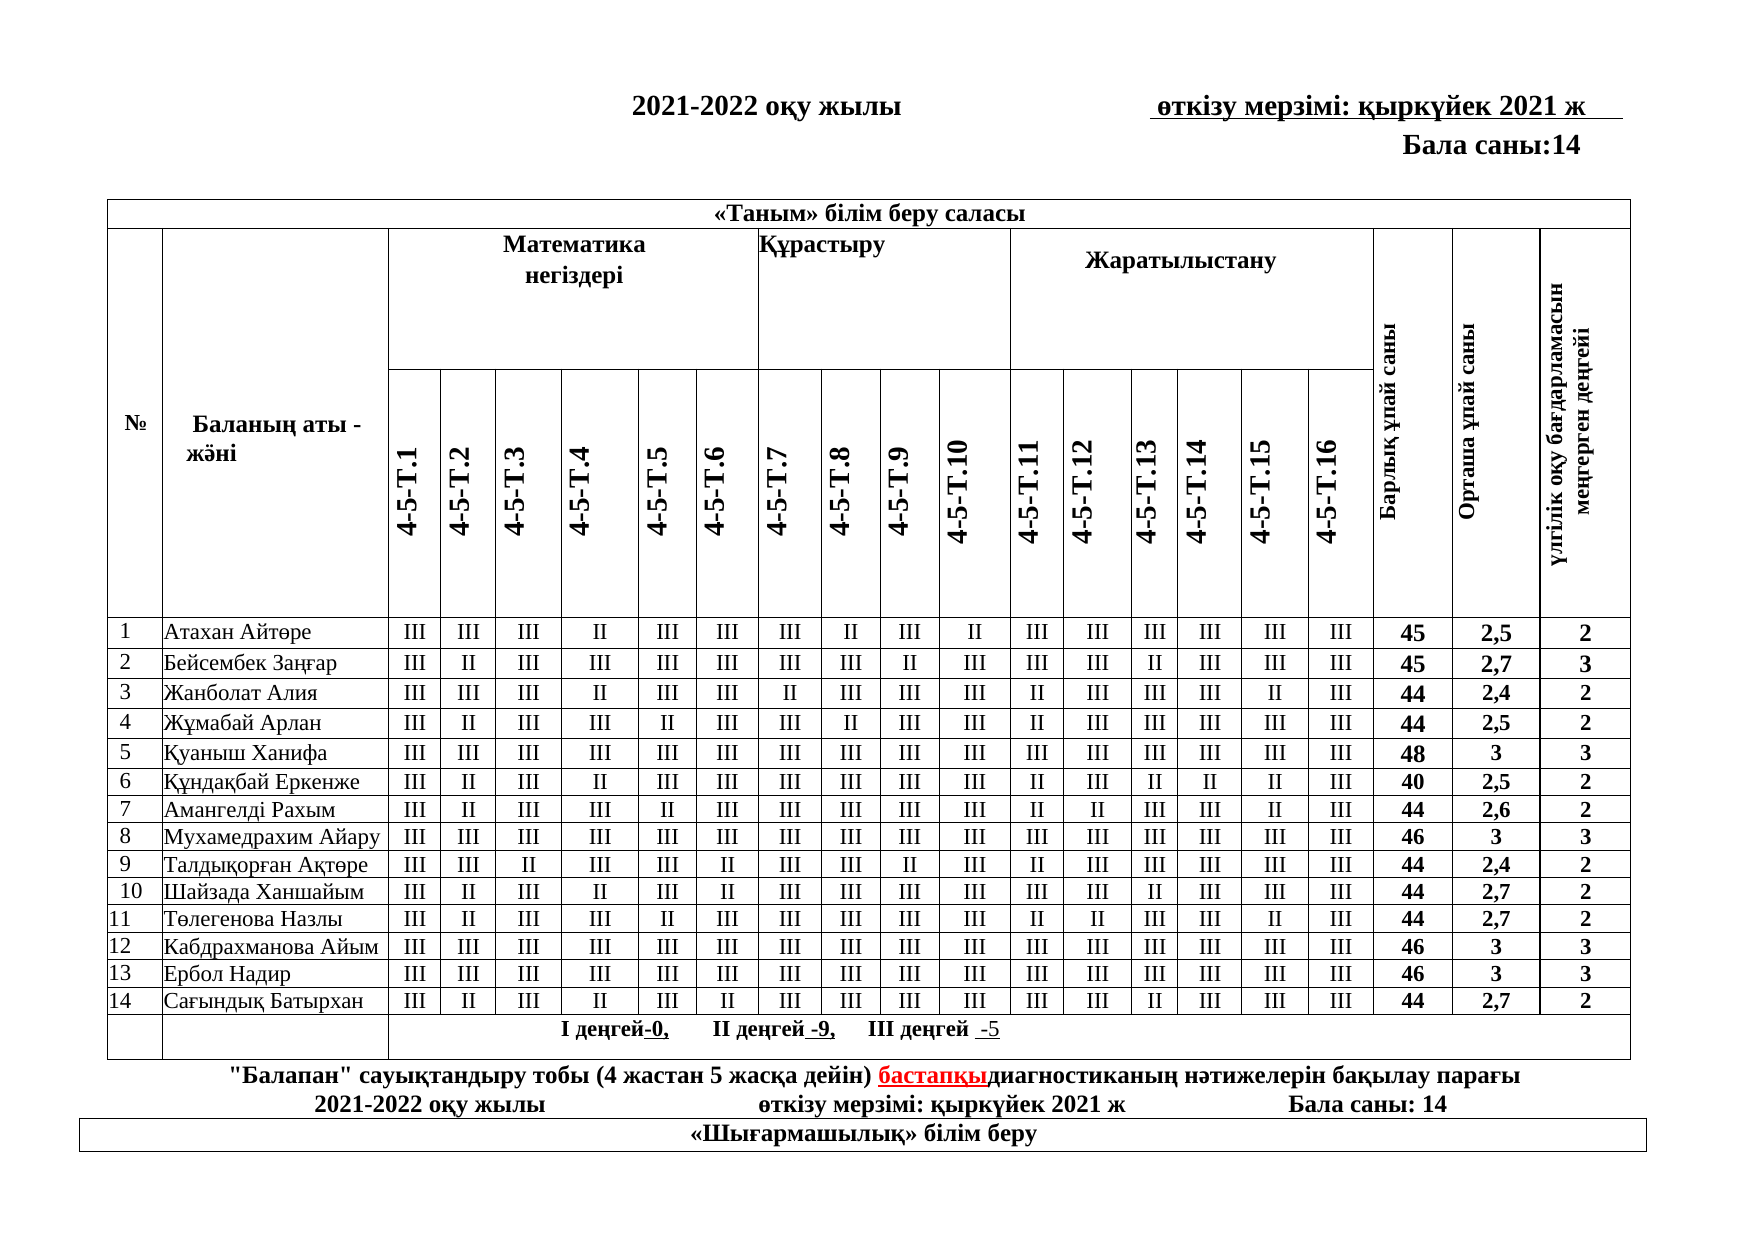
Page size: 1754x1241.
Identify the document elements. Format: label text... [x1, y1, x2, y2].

table_cell Бейсембек Заңғар [163, 649, 388, 678]
table_cell IIІ [1178, 960, 1241, 987]
table_cell IІІ [1064, 618, 1131, 648]
table_cell IІ [441, 878, 495, 904]
table_cell II [1011, 905, 1063, 932]
table_cell 3 [1541, 823, 1630, 849]
table_cell IІІ [1011, 878, 1063, 904]
table_cell III [697, 933, 758, 959]
table_cell 2 [1541, 679, 1630, 708]
table_cell Орташа ұпай саны [1453, 229, 1539, 617]
table_cell Жаратылыстану [1011, 229, 1373, 368]
table_cell 2,5 [1453, 769, 1539, 795]
table_cell III [759, 739, 821, 767]
table_cell III [496, 823, 561, 849]
table_cell IІІ [1132, 905, 1177, 932]
table_cell III [759, 905, 821, 932]
table_cell 4-5-Т.5 [639, 370, 696, 617]
table_cell IІІ [940, 769, 1010, 795]
table_cell IІ [697, 988, 758, 1014]
table_cell 46 [1374, 933, 1452, 959]
table_cell III [1011, 739, 1063, 767]
table_cell IІ [562, 618, 638, 648]
table_cell III [389, 679, 440, 708]
table_cell III [639, 823, 696, 849]
table_cell 9 [108, 851, 162, 877]
table_cell II [1064, 796, 1131, 822]
table_cell IІI [1011, 649, 1063, 678]
table_cell III [1309, 679, 1373, 708]
table_cell IIІ [496, 796, 561, 822]
table_cell IІ [1011, 851, 1063, 877]
table_cell 4-5-Т.14 [1178, 370, 1241, 617]
table_cell IІІ [1132, 851, 1177, 877]
table_cell Қуаныш Ханифа [163, 739, 388, 767]
table_cell II [441, 649, 495, 678]
table_cell IІІ [496, 960, 561, 987]
table_cell III [759, 769, 821, 795]
table_header «Таным» білім беру саласы [108, 200, 1630, 228]
table_cell III [639, 739, 696, 767]
table_cell III [496, 618, 561, 648]
table_cell 40 [1374, 769, 1452, 795]
table_cell III [1309, 649, 1373, 678]
text "Балапан" сауықтандыру тобы (4 жастан 5 жасқа дейін) бастапқыдиагностиканың нәтижелерін бақылау парағы [88, 1060, 1660, 1089]
table_cell III [697, 709, 758, 738]
table_cell IIІ [940, 796, 1010, 822]
table_cell II [1242, 679, 1308, 708]
table_cell Құндақбай Еркенже [163, 769, 388, 795]
table_cell 45 [1374, 649, 1452, 678]
table_cell III [822, 796, 880, 822]
table_cell III [1178, 739, 1241, 767]
table_cell IІІ [562, 960, 638, 987]
table_cell IIІ [389, 905, 440, 932]
table_cell 3 [1453, 960, 1539, 987]
table_cell IIІ [940, 649, 1010, 678]
table_cell IIІ [940, 878, 1010, 904]
table_cell 3 [1541, 933, 1630, 959]
table_cell II [639, 905, 696, 932]
table_cell IІІ [1064, 960, 1131, 987]
table_cell III [940, 823, 1010, 849]
table_cell IІ [441, 709, 495, 738]
table_cell II [940, 618, 1010, 648]
table_cell IIІ [496, 878, 561, 904]
table_cell IIІ [1132, 823, 1177, 849]
table_cell III [881, 823, 939, 849]
table_cell IIІ [441, 679, 495, 708]
table_cell 2 [1541, 851, 1630, 877]
table_cell үлгілік оқу бағдарламасын меңгерген деңгейі [1541, 229, 1630, 617]
table_cell 1 [108, 618, 162, 648]
text Бала саны:14 [91, 127, 1660, 161]
table_cell 3 [1541, 960, 1630, 987]
table_cell I деңгей-0, II деңгей -9, III деңгей -5 [389, 1015, 1630, 1059]
table_cell IIІ [1011, 618, 1063, 648]
table_cell 4-5-Т.8 [822, 370, 880, 617]
table_cell 2 [1541, 796, 1630, 822]
table_cell IІІ [1064, 649, 1131, 678]
table_cell IІІ [1064, 769, 1131, 795]
table_cell III [441, 823, 495, 849]
table_cell III [441, 933, 495, 959]
table_cell Талдықорған Ақтөре [163, 851, 388, 877]
table_cell IІІ [1064, 988, 1131, 1014]
table_cell III [1309, 851, 1373, 877]
table_cell IIІ [441, 618, 495, 648]
table_cell 44 [1374, 878, 1452, 904]
table_cell 3 [1453, 823, 1539, 849]
table_cell 3 [1541, 649, 1630, 678]
table_cell 3 [1453, 739, 1539, 767]
table_cell 2,7 [1453, 878, 1539, 904]
table_cell III [822, 988, 880, 1014]
table_cell IIІ [1242, 960, 1308, 987]
table_cell IIІ [562, 739, 638, 767]
table_cell III [1011, 933, 1063, 959]
table_cell 10 [108, 878, 162, 904]
table_cell 2 [1541, 709, 1630, 738]
table_cell IІI [1011, 960, 1063, 987]
table_cell 44 [1374, 905, 1452, 932]
table_cell 11 [108, 905, 162, 932]
table_cell 44 [1374, 988, 1452, 1014]
table_cell IІ [1011, 769, 1063, 795]
table_cell IІІ [389, 988, 440, 1014]
table_cell IIІ [940, 851, 1010, 877]
table_cell [163, 1015, 388, 1059]
table_cell II [759, 679, 821, 708]
table_cell III [881, 878, 939, 904]
table_cell IIІ [1242, 709, 1308, 738]
table_cell IІІ [697, 769, 758, 795]
table_cell III [1178, 649, 1241, 678]
table_cell III [697, 649, 758, 678]
table_cell II [639, 796, 696, 822]
table_cell III [1242, 823, 1308, 849]
table_cell IIІ [1178, 878, 1241, 904]
table_cell IIІ [1178, 796, 1241, 822]
table_cell 2,4 [1453, 851, 1539, 877]
table_cell 7 [108, 796, 162, 822]
table_cell III [881, 769, 939, 795]
table_cell III [1178, 933, 1241, 959]
table_cell III [940, 933, 1010, 959]
table_cell IIІ [1178, 988, 1241, 1014]
table_cell III [639, 933, 696, 959]
table_cell III [881, 988, 939, 1014]
table_cell II [1242, 796, 1308, 822]
table_cell 5 [108, 739, 162, 767]
table_cell IIІ [639, 649, 696, 678]
table_cell III [822, 960, 880, 987]
table_cell IIІ [562, 905, 638, 932]
table_cell Сағындық Батырхан [163, 988, 388, 1014]
table_cell II [881, 649, 939, 678]
table_cell III [759, 618, 821, 648]
table_cell III [389, 649, 440, 678]
table_cell IIІ [1132, 618, 1177, 648]
table_cell IIІ [1242, 618, 1308, 648]
table_cell III [759, 823, 821, 849]
table_cell 4-5-Т.2 [441, 370, 495, 617]
table_cell III [389, 709, 440, 738]
table_cell Жанболат Алия [163, 679, 388, 708]
table_cell III [940, 739, 1010, 767]
table_cell IІ [697, 851, 758, 877]
table_cell IIІ [389, 769, 440, 795]
table_cell IІІ [496, 769, 561, 795]
table_cell III [1242, 739, 1308, 767]
table_cell 8 [108, 823, 162, 849]
table_cell IІІ [562, 649, 638, 678]
table_cell 13 [108, 960, 162, 987]
table_cell III [822, 679, 880, 708]
table_cell III [1309, 823, 1373, 849]
table_cell III [822, 739, 880, 767]
table_cell IIІ [1064, 679, 1131, 708]
table_cell [108, 1015, 162, 1059]
table_cell IІІ [1132, 960, 1177, 987]
table_cell II [822, 618, 880, 648]
table_cell II [822, 709, 880, 738]
table_cell 2,5 [1453, 709, 1539, 738]
table_cell IІІ [1011, 988, 1063, 1014]
table_cell IIІ [562, 933, 638, 959]
table_cell IІ [441, 988, 495, 1014]
table_cell 3 [1453, 933, 1539, 959]
table_cell IIІ [1064, 739, 1131, 767]
table_cell IІ [562, 769, 638, 795]
table_cell II [562, 679, 638, 708]
table_cell 2 [108, 649, 162, 678]
table_cell III [822, 649, 880, 678]
table_cell Мухамедрахим Айару [163, 823, 388, 849]
table_cell 4-5-Т.16 [1309, 370, 1373, 617]
text 2021-2022 оқу жылы өткізу мерзімі: қыркүйек 2021 ж [91, 88, 1660, 122]
table_cell IIІ [639, 769, 696, 795]
table_cell 2 [1541, 769, 1630, 795]
table_cell III [1309, 769, 1373, 795]
table_cell IІ [1242, 769, 1308, 795]
table_cell III [1309, 796, 1373, 822]
table_cell 2 [1541, 618, 1630, 648]
table_cell III [759, 878, 821, 904]
table_cell IІІ [1064, 878, 1131, 904]
table_cell II [441, 905, 495, 932]
table_cell 2 [1541, 905, 1630, 932]
table_cell Шайзада Ханшайым [163, 878, 388, 904]
table_cell IІІ [1064, 709, 1131, 738]
table_cell IIІ [1064, 933, 1131, 959]
table_cell Атахан Айтөре [163, 618, 388, 648]
table_cell IІІ [441, 960, 495, 987]
table_cell IІІ [1132, 796, 1177, 822]
table_cell III [496, 739, 561, 767]
table_cell II [639, 709, 696, 738]
table_cell IIІ [562, 796, 638, 822]
table_cell IІ [1132, 769, 1177, 795]
table_cell II [1011, 796, 1063, 822]
table_cell 2 [1541, 878, 1630, 904]
table_cell III [759, 988, 821, 1014]
table_cell III [822, 851, 880, 877]
table_cell IIІ [496, 905, 561, 932]
table_cell III [881, 618, 939, 648]
table_cell IІ [562, 988, 638, 1014]
table_cell 6 [108, 769, 162, 795]
table_cell III [759, 709, 821, 738]
table_cell III [1309, 988, 1373, 1014]
table_cell IІІ [441, 851, 495, 877]
table_cell III [1309, 618, 1373, 648]
table_cell 2,7 [1453, 905, 1539, 932]
table_cell III [1309, 739, 1373, 767]
table_cell III [759, 649, 821, 678]
table_cell IІ [1132, 988, 1177, 1014]
table_cell III [881, 960, 939, 987]
table_cell Барлық ұпай саны [1374, 229, 1452, 617]
table_cell 2,6 [1453, 796, 1539, 822]
table_cell № [108, 229, 162, 617]
table_cell IIІ [1242, 851, 1308, 877]
table_cell IІІ [562, 851, 638, 877]
table_cell 46 [1374, 823, 1452, 849]
table_cell 44 [1374, 709, 1452, 738]
table_cell 2,7 [1453, 649, 1539, 678]
table_cell Жұмабай Арлан [163, 709, 388, 738]
table_cell IІІ [639, 988, 696, 1014]
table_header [80, 1119, 1646, 1151]
table_cell 48 [1374, 739, 1452, 767]
table_cell 4-5-Т.7 [759, 370, 821, 617]
table_cell III [697, 739, 758, 767]
table_cell 4-5-Т.4 [562, 370, 638, 617]
table_cell IIІ [1242, 649, 1308, 678]
table_cell III [1178, 709, 1241, 738]
table_cell III [496, 679, 561, 708]
table_cell 4-5-Т.13 [1132, 370, 1177, 617]
table_cell IIІ [496, 988, 561, 1014]
table_cell IІІ [562, 709, 638, 738]
table_cell III [881, 933, 939, 959]
table_cell 45 [1374, 618, 1452, 648]
table_cell IІ [562, 878, 638, 904]
table_cell 44 [1374, 851, 1452, 877]
table_cell III [759, 933, 821, 959]
table_cell IIІ [639, 851, 696, 877]
table_cell III [822, 769, 880, 795]
table_cell IIІ [940, 960, 1010, 987]
table_cell IIІ [639, 618, 696, 648]
table_cell III [881, 796, 939, 822]
table_cell III [822, 878, 880, 904]
table_cell Құрастыру [759, 229, 1010, 368]
table_cell 44 [1374, 796, 1452, 822]
table_cell Кабдрахманова Айым [163, 933, 388, 959]
table_cell IІI [1132, 739, 1177, 767]
table_cell IIІ [940, 905, 1010, 932]
table_cell III [1309, 709, 1373, 738]
table_cell III [881, 905, 939, 932]
table_cell IIІ [389, 851, 440, 877]
table_cell 46 [1374, 960, 1452, 987]
table_cell 4-5-Т.1 [389, 370, 440, 617]
table_cell 4-5-Т.11 [1011, 370, 1063, 617]
table_cell II [1011, 709, 1063, 738]
table_cell II [1064, 905, 1131, 932]
table_cell III [759, 851, 821, 877]
table_cell II [441, 796, 495, 822]
table_cell III [822, 823, 880, 849]
table_cell III [822, 905, 880, 932]
table_cell 4-5-Т.15 [1242, 370, 1308, 617]
table_cell IIІ [1132, 679, 1177, 708]
table_cell III [940, 679, 1010, 708]
table_cell IIІ [1178, 851, 1241, 877]
table_cell III [1178, 618, 1241, 648]
table_cell III [1011, 823, 1063, 849]
table_cell 2,7 [1453, 988, 1539, 1014]
table_cell IIІ [639, 960, 696, 987]
table_cell 2,4 [1453, 679, 1539, 708]
table_cell IІІ [1064, 851, 1131, 877]
table_cell 2 [1541, 988, 1630, 1014]
table_cell IIІ [1064, 823, 1131, 849]
table_cell IІІ [389, 878, 440, 904]
table_cell III [1178, 679, 1241, 708]
table_cell IIІ [697, 905, 758, 932]
table_cell III [441, 739, 495, 767]
table_cell III [389, 933, 440, 959]
table_cell IIІ [562, 823, 638, 849]
table_cell 4-5-Т.12 [1064, 370, 1131, 617]
table_cell IIІ [389, 796, 440, 822]
text 2021-2022 оқу жылы өткізу мерзімі: қыркүйек 2021 ж Бала саны: 14 [88, 1089, 1660, 1118]
table_cell III [1309, 878, 1373, 904]
table_cell IIІ [940, 988, 1010, 1014]
table_cell IІІ [1242, 988, 1308, 1014]
table_cell III [1178, 823, 1241, 849]
table_cell 4-5-Т.9 [881, 370, 939, 617]
table_cell 44 [1374, 679, 1452, 708]
table_cell 4-5-Т.6 [697, 370, 758, 617]
table_cell III [1242, 933, 1308, 959]
table_cell IIІ [697, 796, 758, 822]
table_cell Амангелді Рахым [163, 796, 388, 822]
table_cell III [1309, 960, 1373, 987]
table_cell III [759, 960, 821, 987]
table_cell III [1309, 905, 1373, 932]
table_cell III [389, 823, 440, 849]
table_cell III [639, 679, 696, 708]
table_cell III [389, 618, 440, 648]
table_cell III [389, 739, 440, 767]
table_cell IIІ [1132, 933, 1177, 959]
table_cell Баланың аты - жӛні [163, 229, 388, 617]
table_cell 4-5-Т.3 [496, 370, 561, 617]
table_cell 12 [108, 933, 162, 959]
table_cell III [822, 933, 880, 959]
table_cell III [697, 679, 758, 708]
table_cell IІI [697, 960, 758, 987]
table_cell 3 [108, 679, 162, 708]
table_cell III [496, 649, 561, 678]
table_cell 2,5 [1453, 618, 1539, 648]
table_cell II [881, 851, 939, 877]
table_cell Ербол Надир [163, 960, 388, 987]
table_cell Төлегенова Назлы [163, 905, 388, 932]
table_cell IІІ [1242, 878, 1308, 904]
table_cell 3 [1541, 739, 1630, 767]
table_cell IІІ [639, 878, 696, 904]
table_cell Математика негіздері [389, 229, 758, 368]
table_cell III [759, 796, 821, 822]
table_cell 14 [108, 988, 162, 1014]
table_cell II [1242, 905, 1308, 932]
table_cell IІІ [1132, 709, 1177, 738]
table_cell IІ [496, 851, 561, 877]
table_cell 4 [108, 709, 162, 738]
table_cell III [881, 679, 939, 708]
table_cell IIІ [697, 618, 758, 648]
table_cell IІ [441, 769, 495, 795]
table_cell IIІ [389, 960, 440, 987]
table_cell IІ [1011, 679, 1063, 708]
table_cell 4-5-Т.10 [940, 370, 1010, 617]
table_cell III [697, 823, 758, 849]
table_cell III [1309, 933, 1373, 959]
table_cell III [881, 709, 939, 738]
table_cell III [496, 933, 561, 959]
table_cell IІ [1132, 649, 1177, 678]
table_cell II [1178, 769, 1241, 795]
table_cell IІ [1132, 878, 1177, 904]
table_cell III [881, 739, 939, 767]
table_cell IIІ [496, 709, 561, 738]
table_cell IІ [697, 878, 758, 904]
table_cell IIІ [1178, 905, 1241, 932]
table_cell III [940, 709, 1010, 738]
